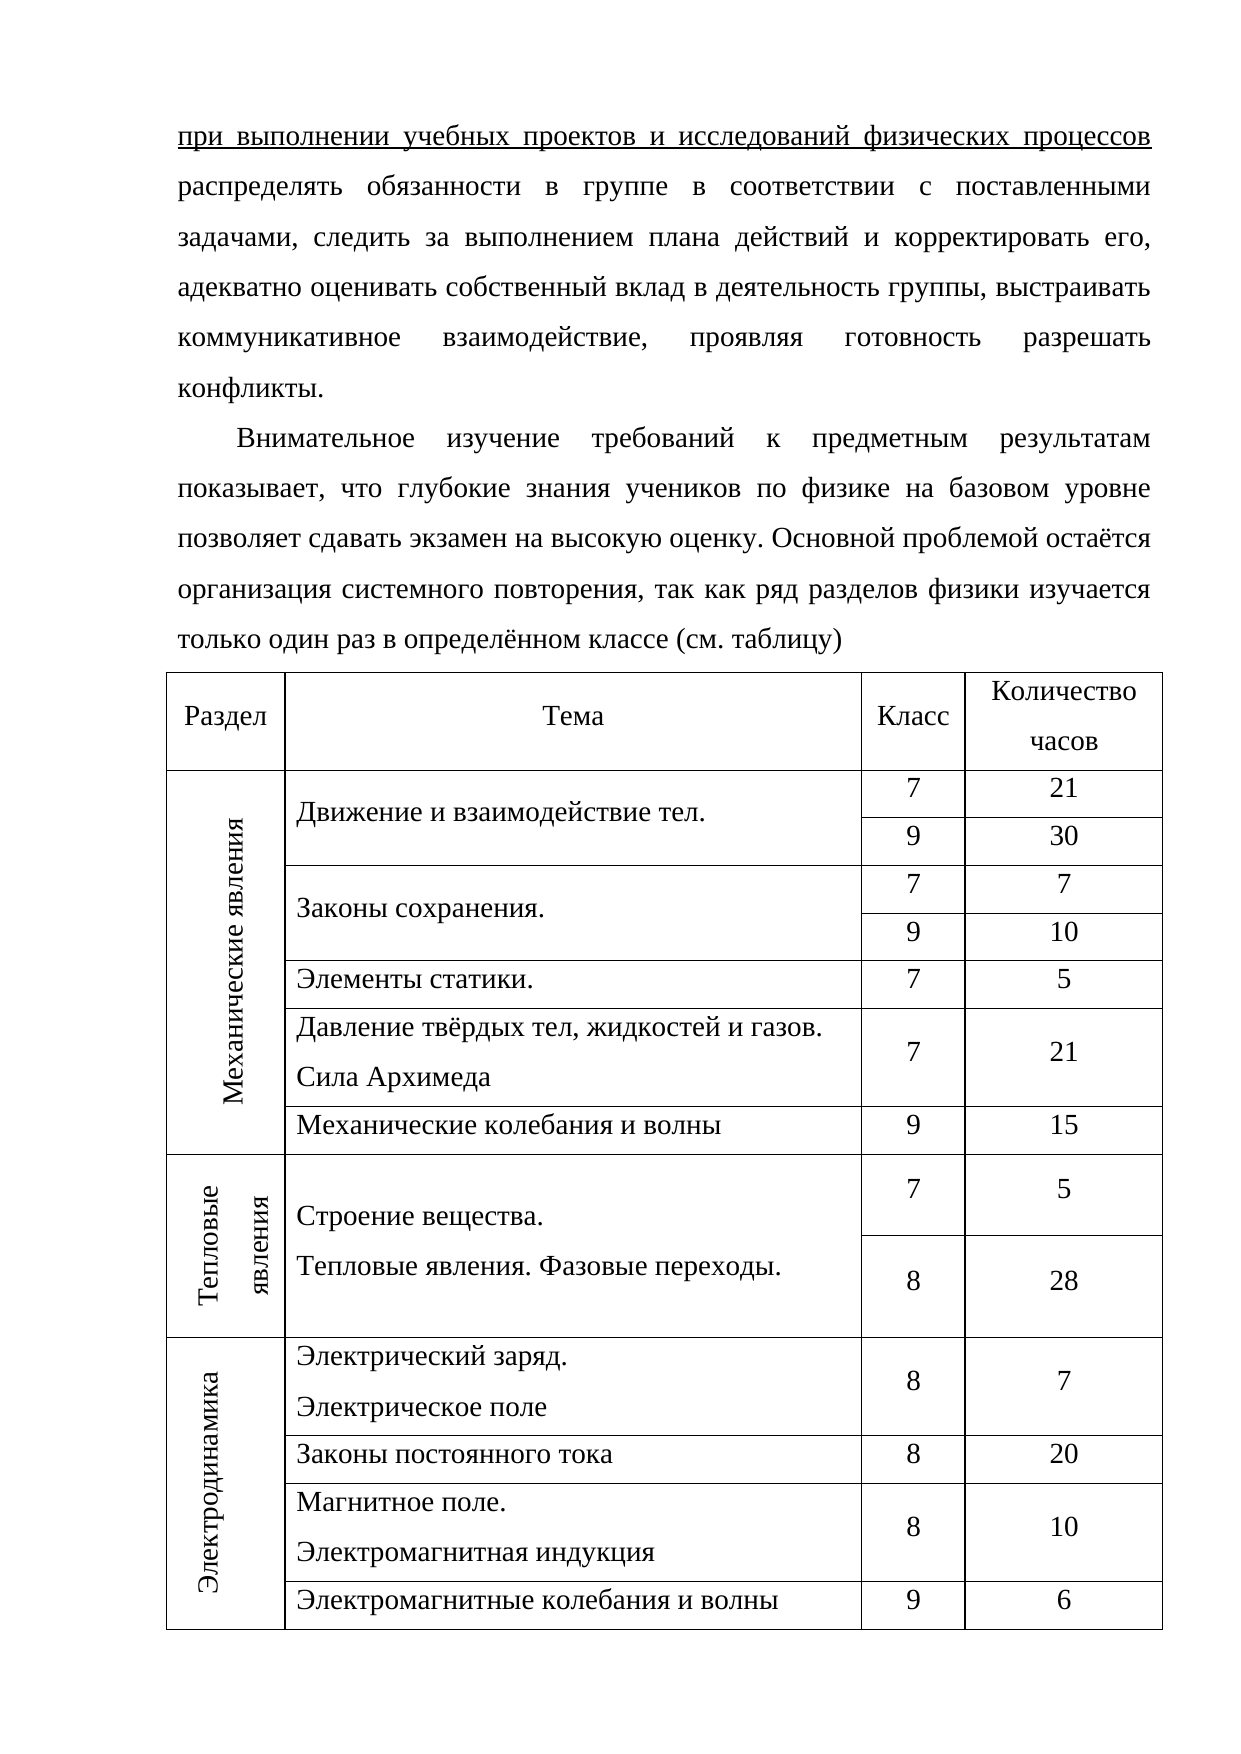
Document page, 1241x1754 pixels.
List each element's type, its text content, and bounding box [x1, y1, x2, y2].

table_cell 6 [966, 1582, 1162, 1629]
table_cell 21 [966, 771, 1162, 817]
table_cell 20 [966, 1436, 1162, 1483]
table_cell Законы постоянного тока [286, 1436, 861, 1483]
table_cell 7 [862, 1009, 964, 1106]
table_cell 28 [966, 1236, 1162, 1337]
table_cell Электродинамика [167, 1338, 284, 1629]
table_cell 7 [862, 866, 964, 913]
table_cell 7 [966, 1338, 1162, 1435]
table_cell 21 [966, 1009, 1162, 1106]
table_cell 7 [862, 961, 964, 1008]
table_cell Электромагнитные колебания и волны [286, 1582, 861, 1629]
table_cell 15 [966, 1107, 1162, 1154]
table_cell 9 [862, 818, 964, 865]
table_cell 7 [966, 866, 1162, 913]
table_cell Строение вещества. Тепловые явления. Фазовые переходы. [286, 1155, 861, 1337]
table_cell 10 [966, 1484, 1162, 1581]
table_cell 5 [966, 1155, 1162, 1235]
table_cell Тепловые явления [167, 1155, 284, 1337]
table_cell 5 [966, 961, 1162, 1008]
table_cell 8 [862, 1338, 964, 1435]
table_header Класс [862, 673, 964, 769]
table_cell Законы сохранения. [286, 866, 861, 960]
table_cell Механические колебания и волны [286, 1107, 861, 1154]
table_cell 8 [862, 1236, 964, 1337]
table_cell Движение и взаимодействие тел. [286, 771, 861, 865]
table_cell Давление твёрдых тел, жидкостей и газов. Сила Архимеда [286, 1009, 861, 1106]
table_cell 7 [862, 1155, 964, 1235]
table_header Раздел [167, 673, 284, 769]
text при выполнении учебных проектов и исследований физических процессов распределять обязанности в группе в соответствии с поставленными задачами, следить за выполнением плана действий и корректировать его, адекватно оценивать собственный вклад в деятельность группы, выстраивать коммуникативное взаимодействие, проявляя готовность разрешать конфликты. [177, 118, 1152, 147]
table_cell 9 [862, 914, 964, 960]
text при выполнении учебных проектов и исследований физических процессов распределять обязанности в группе в соответствии с поставленными задачами, следить за выполнением плана действий и корректировать его, адекватно оценивать собственный вклад в деятельность группы, выстраивать коммуникативное взаимодействие, проявляя готовность разрешать конфликты. [177, 148, 1152, 403]
table_header Тема [286, 673, 861, 769]
table_cell Механические явления [167, 771, 284, 1154]
table_cell Элементы статики. [286, 961, 861, 1008]
table_cell 8 [862, 1484, 964, 1581]
table_cell 10 [966, 914, 1162, 960]
table_cell 9 [862, 1582, 964, 1629]
table_cell 9 [862, 1107, 964, 1154]
table_header Количество часов [966, 673, 1162, 769]
table_cell 7 [862, 771, 964, 817]
table_cell 30 [966, 818, 1162, 865]
text Внимательное изучение требований к предметным результатам показывает, что глубокие знания учеников по физике на базовом уровне позволяет сдавать экзамен на высокую оценку. Основной проблемой остаётся организация системного повторения, так как ряд разделов физики изучается только один раз в определённом классе (см. таблицу) [177, 420, 1152, 655]
table_cell Электрический заряд. Электрическое поле [286, 1338, 861, 1435]
table_cell 8 [862, 1436, 964, 1483]
table_cell Магнитное поле. Электромагнитная индукция [286, 1484, 861, 1581]
